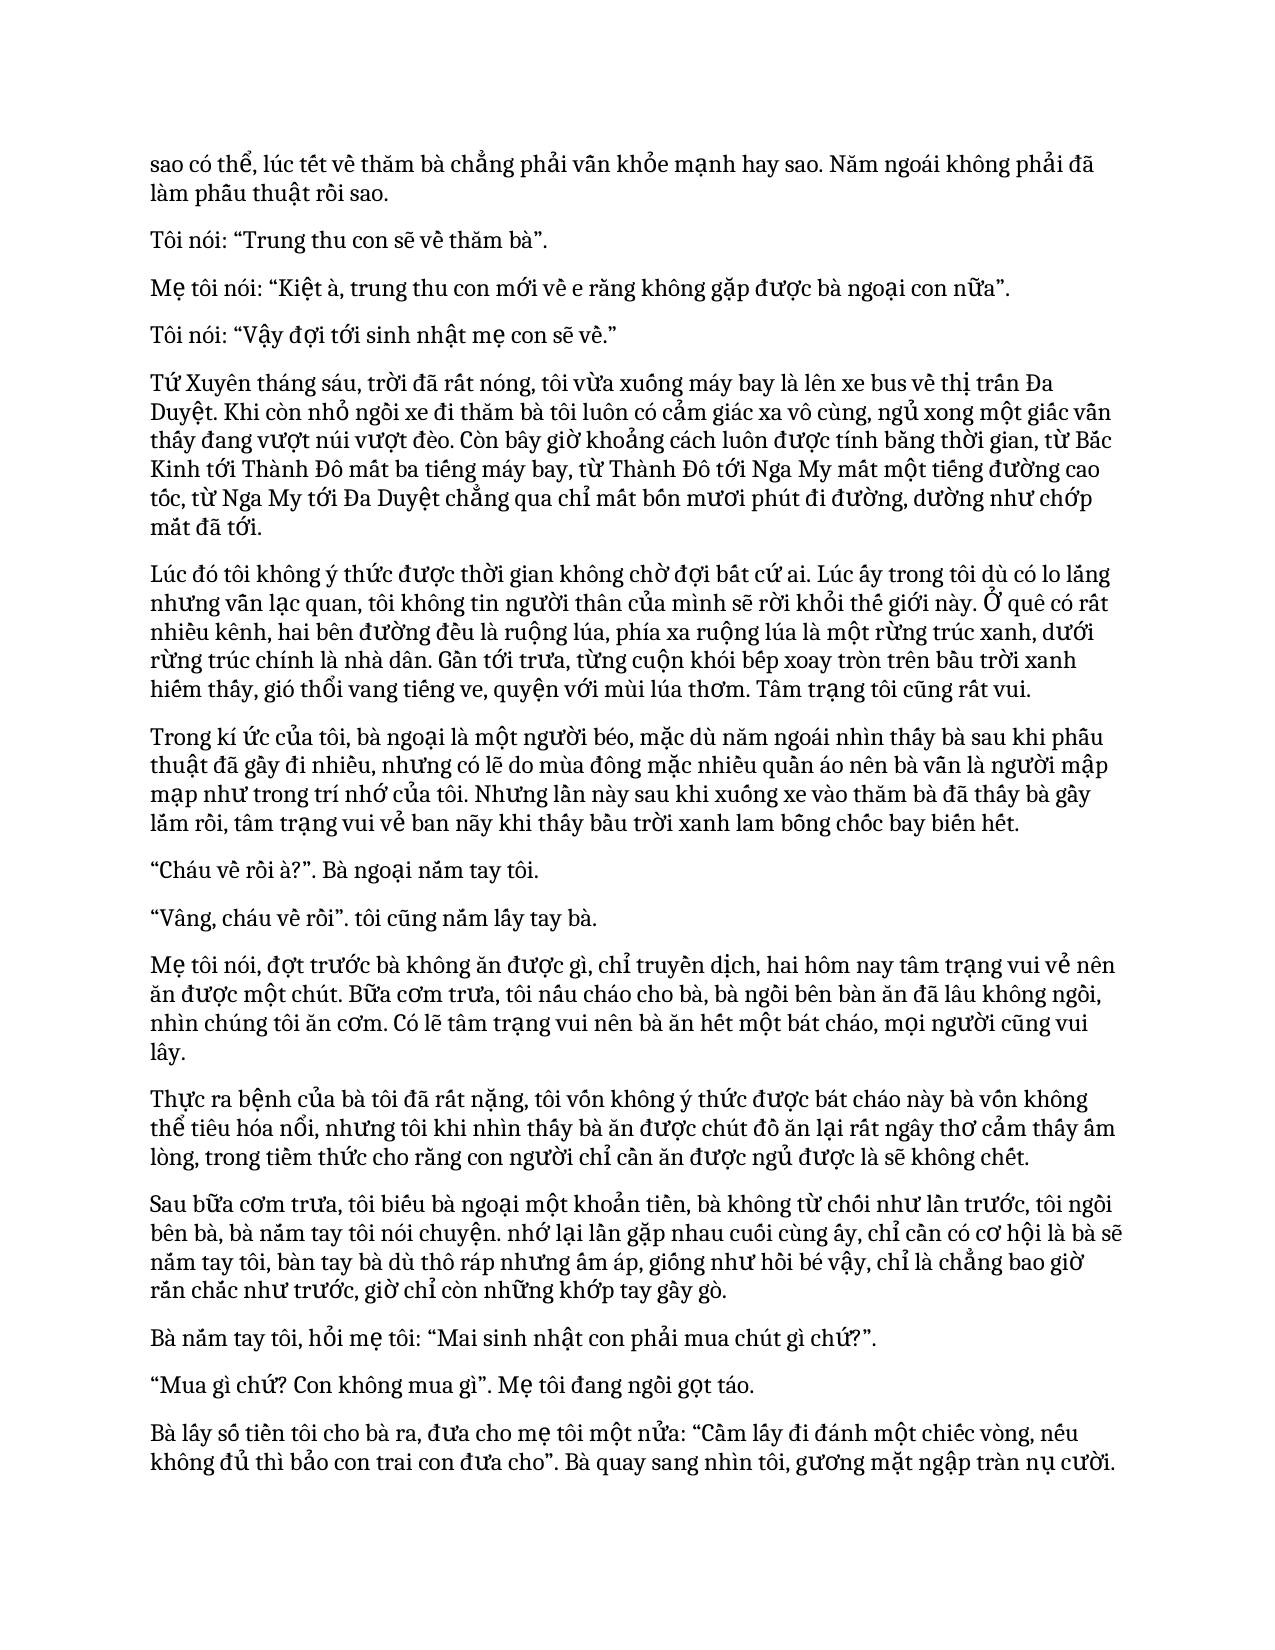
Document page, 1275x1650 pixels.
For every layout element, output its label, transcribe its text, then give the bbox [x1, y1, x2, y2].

text Bà nắm tay tôi, hỏi mẹ tôi: “Mai sinh nhật con phải mua chút gì chứ?”. [150, 1324, 1125, 1352]
text Mẹ tôi nói: “Kiệt à, trung thu con mới về e rằng không gặp được bà ngoại con nữa”. [150, 274, 1125, 302]
text Lúc đó tôi không ý thức được thời gian không chờ đợi bất cứ ai. Lúc ấy trong tôi dù có lo lắng nhưng vẫn lạc quan, tôi không tin người thân của mình sẽ rời khỏi thế giới này. Ở quê có rất nhiều kênh, hai bên đường đều là ruộng lúa, phía xa ruộng lúa là một rừng trúc xanh, dưới rừng trúc chính là nhà dân. Gần tới trưa, từng cuộn khói bếp xoay tròn trên bầu trời xanh hiếm thấy, gió thổi vang tiếng ve, quyện với mùi lúa thơm. Tâm trạng tôi cũng rất vui. [150, 560, 1125, 704]
text “Vâng, cháu về rồi”. tôi cũng nắm lấy tay bà. [150, 904, 1125, 932]
text Trong kí ức của tôi, bà ngoại là một người béo, mặc dù năm ngoái nhìn thấy bà sau khi phẫu thuật đã gầy đi nhiều, nhưng có lẽ do mùa đông mặc nhiều quần áo nên bà vẫn là người mập mạp như trong trí nhớ của tôi. Nhưng lần này sau khi xuống xe vào thăm bà đã thấy bà gầy lắm rồi, tâm trạng vui vẻ ban nãy khi thấy bầu trời xanh lam bỗng chốc bay biến hết. [150, 722, 1125, 837]
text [150, 150, 1125, 207]
text Tứ Xuyên tháng sáu, trời đã rất nóng, tôi vừa xuống máy bay là lên xe bus về thị trấn Đa Duyệt. Khi còn nhỏ ngồi xe đi thăm bà tôi luôn có cảm giác xa vô cùng, ngủ xong một giấc vẫn thấy đang vượt núi vượt đèo. Còn bây giờ khoảng cách luôn được tính bằng thời gian, từ Bắc Kinh tới Thành Đô mất ba tiếng máy bay, từ Thành Đô tới Nga My mất một tiếng đường cao tốc, từ Nga My tới Đa Duyệt chẳng qua chỉ mất bốn mươi phút đi đường, dường như chớp mắt đã tới. [150, 369, 1125, 541]
text “Cháu về rồi à?”. Bà ngoại nắm tay tôi. [150, 856, 1125, 885]
text Sau bữa cơm trưa, tôi biếu bà ngoại một khoản tiền, bà không từ chối như lần trước, tôi ngồi bên bà, bà nắm tay tôi nói chuyện. nhớ lại lần gặp nhau cuối cùng ấy, chỉ cần có cơ hội là bà sẽ nắm tay tôi, bàn tay bà dù thô ráp nhưng ấm áp, giống như hồi bé vậy, chỉ là chẳng bao giờ rắn chắc như trước, giờ chỉ còn những khớp tay gầy gò. [150, 1190, 1125, 1305]
text Bà lấy số tiền tôi cho bà ra, đưa cho mẹ tôi một nửa: “Cầm lấy đi đánh một chiếc vòng, nếu không đủ thì bảo con trai con đưa cho”. Bà quay sang nhìn tôi, gương mặt ngập tràn nụ cười. [150, 1419, 1125, 1476]
text Thực ra bệnh của bà tôi đã rất nặng, tôi vốn không ý thức được bát cháo này bà vốn không thể tiêu hóa nổi, nhưng tôi khi nhìn thấy bà ăn được chút đồ ăn lại rất ngây thơ cảm thấy ấm lòng, trong tiềm thức cho rằng con người chỉ cần ăn được ngủ được là sẽ không chết. [150, 1085, 1125, 1171]
text Tôi nói: “Vậy đợi tới sinh nhật mẹ con sẽ về.” [150, 321, 1125, 350]
text “Mua gì chứ? Con không mua gì”. Mẹ tôi đang ngồi gọt táo. [150, 1371, 1125, 1400]
text Mẹ tôi nói, đợt trước bà không ăn được gì, chỉ truyền dịch, hai hôm nay tâm trạng vui vẻ nên ăn được một chút. Bữa cơm trưa, tôi nấu cháo cho bà, bà ngồi bên bàn ăn đã lâu không ngồi, nhìn chúng tôi ăn cơm. Có lẽ tâm trạng vui nên bà ăn hết một bát cháo, mọi người cũng vui lây. [150, 951, 1125, 1066]
text Tôi nói: “Trung thu con sẽ về thăm bà”. [150, 226, 1125, 255]
